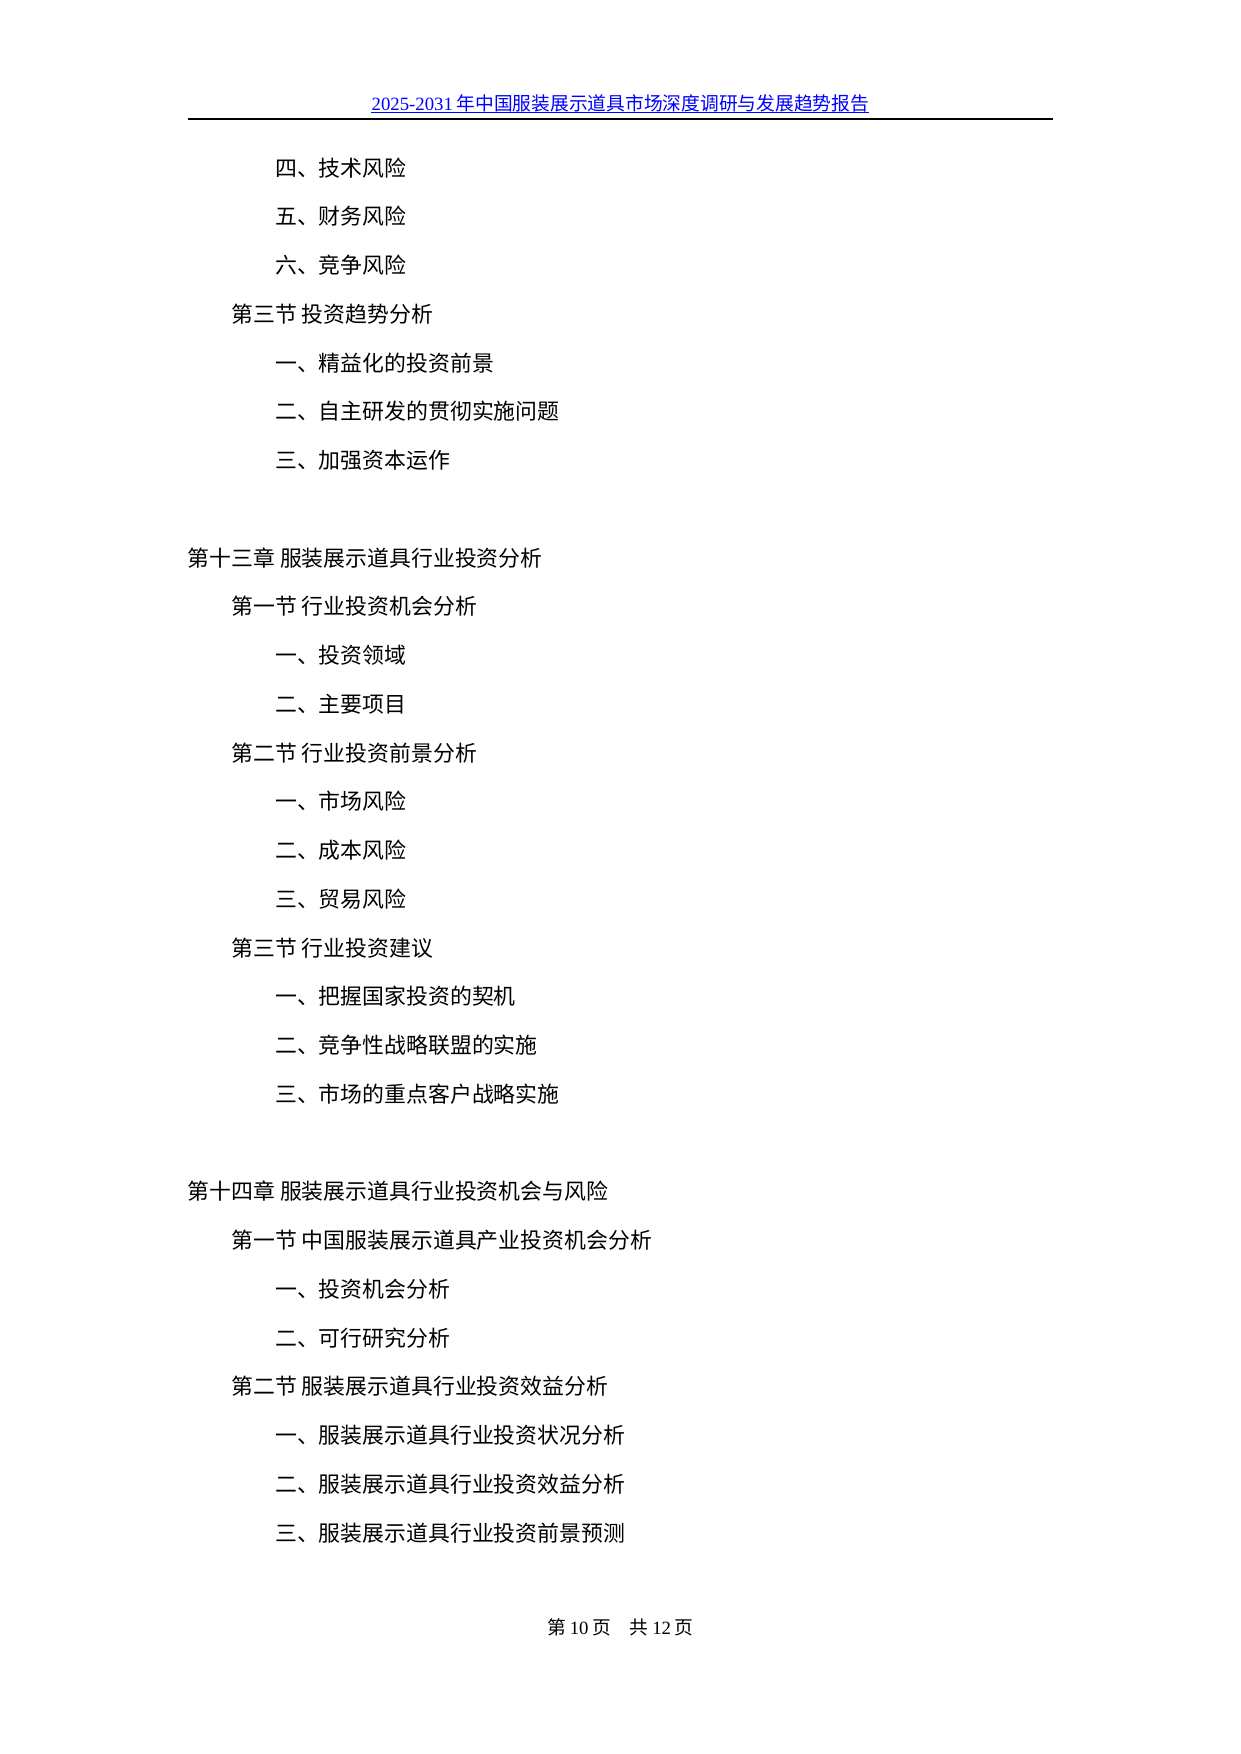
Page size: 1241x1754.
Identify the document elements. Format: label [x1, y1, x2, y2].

text [187, 150, 1053, 1548]
